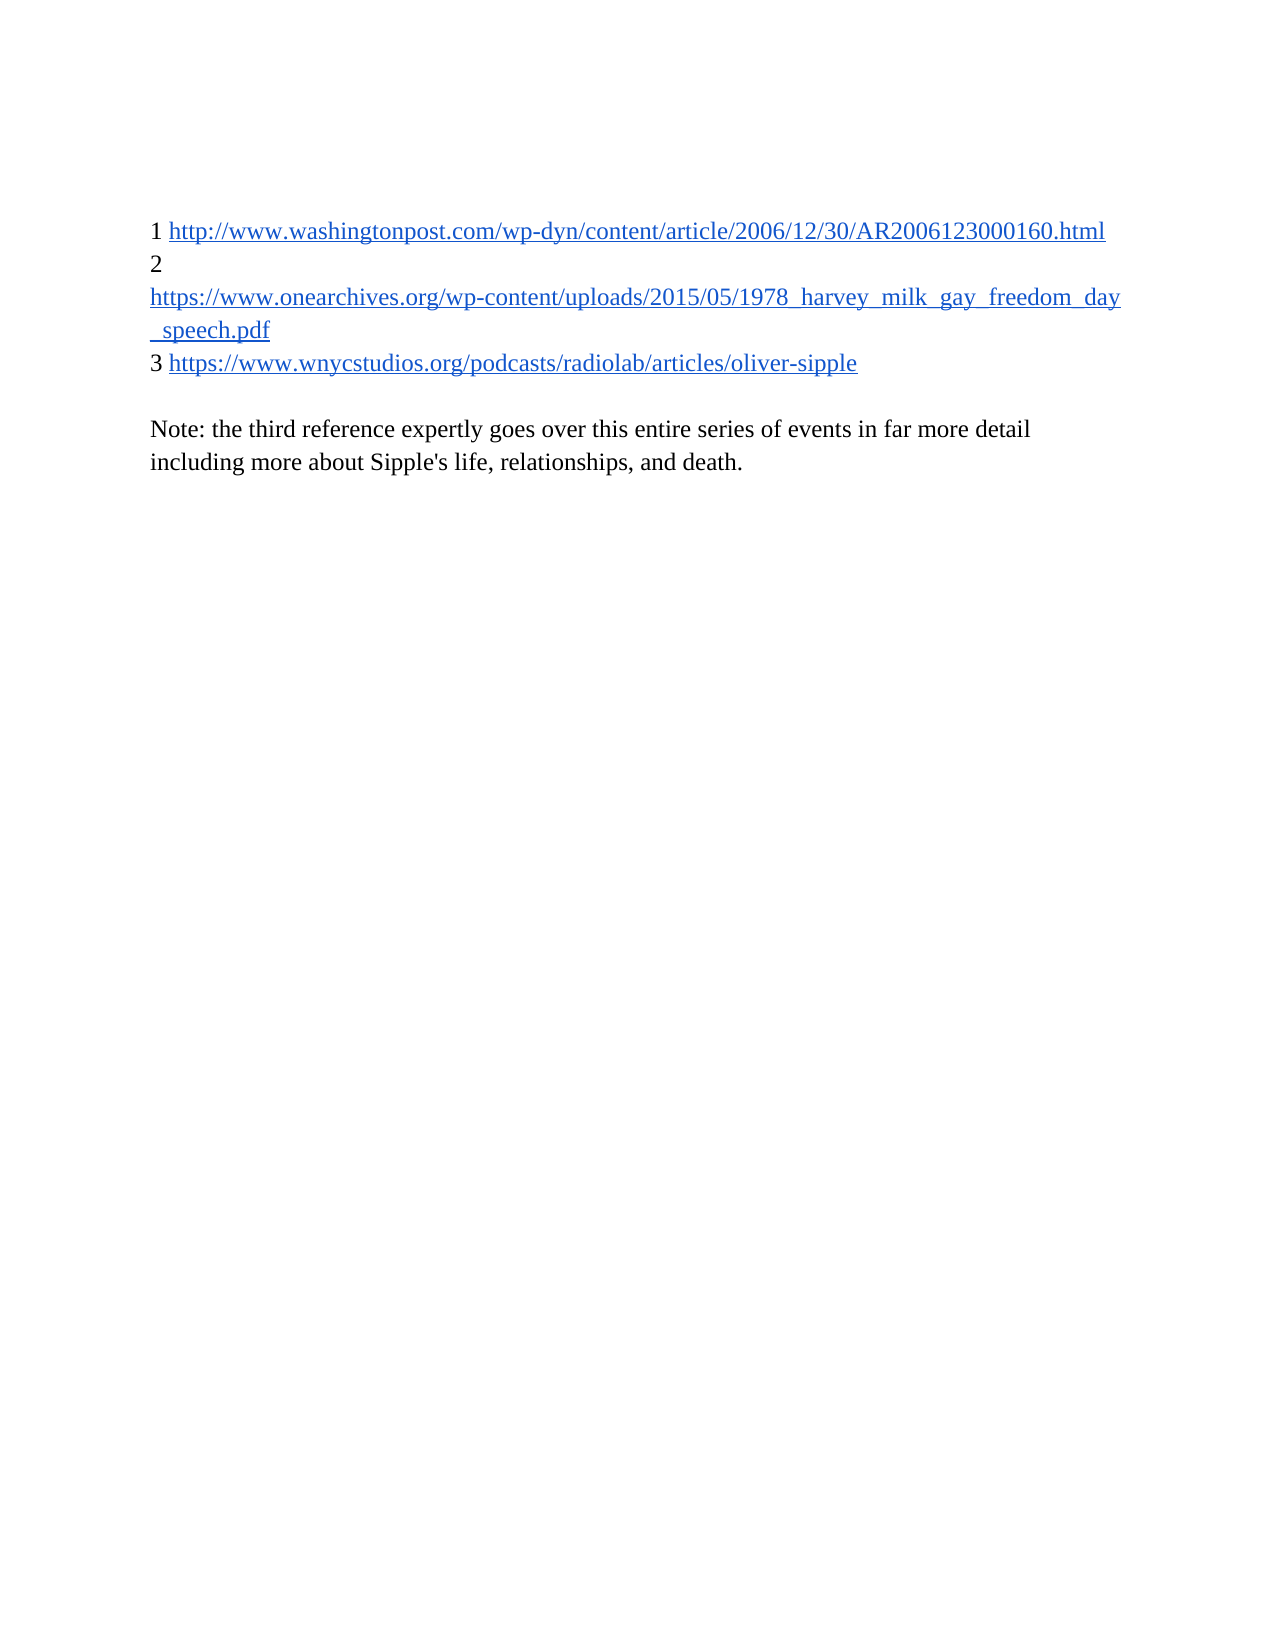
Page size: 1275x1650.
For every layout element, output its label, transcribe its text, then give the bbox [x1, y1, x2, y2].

text Note: the third reference expertly goes over this entire series of events in far more detail including more about Sipple's life, relationships, and death. [150, 414, 1125, 476]
text 3 https://www.wnycstudios.org/podcasts/radiolab/articles/oliver-sipple [150, 348, 1125, 377]
text 1 http://www.washingtonpost.com/wp-dyn/content/article/2006/12/30/AR2006123000160.html [150, 216, 1125, 245]
text 2 https://www.onearchives.org/wp-content/uploads/2015/05/1978_harvey_milk_gay_freedom_day_speech.pdf [150, 249, 1125, 344]
